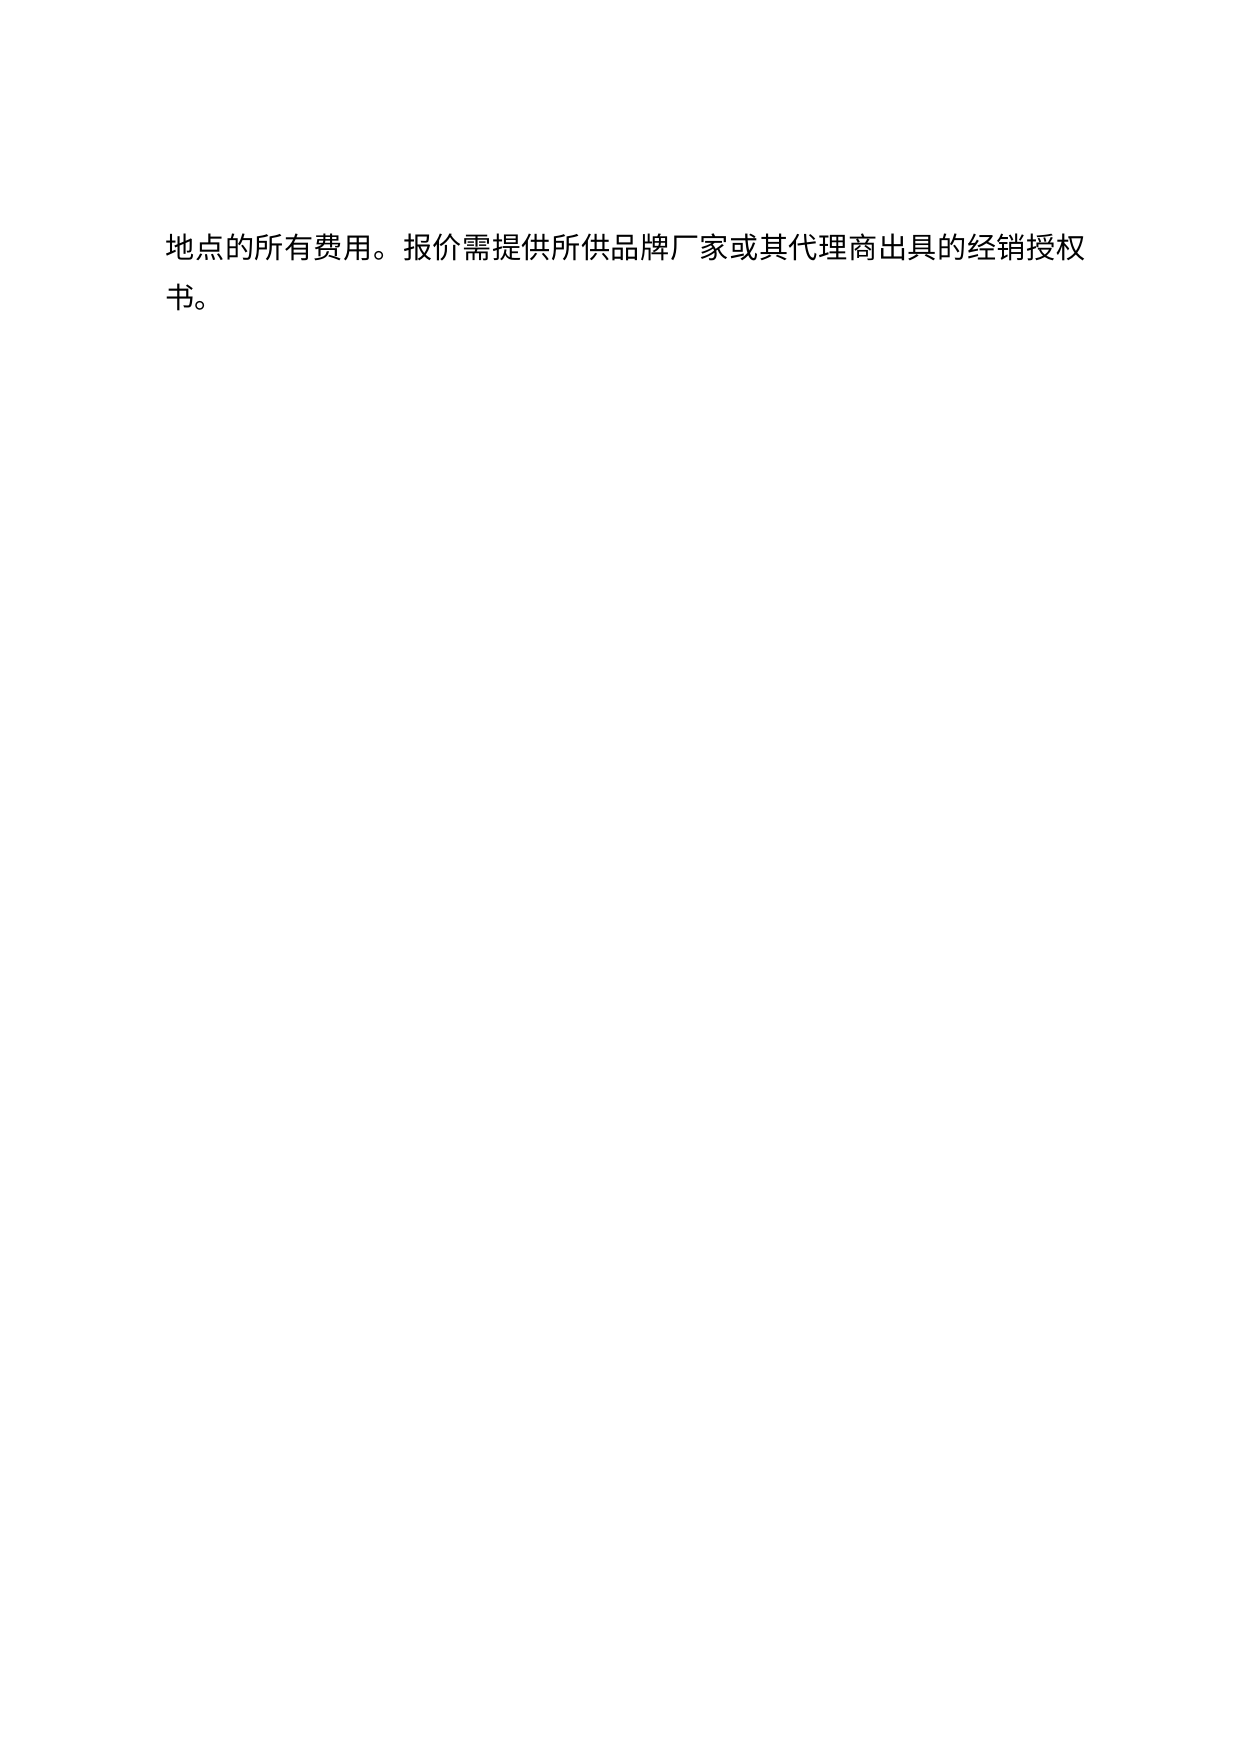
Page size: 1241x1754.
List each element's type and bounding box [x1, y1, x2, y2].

text [165, 218, 1087, 318]
